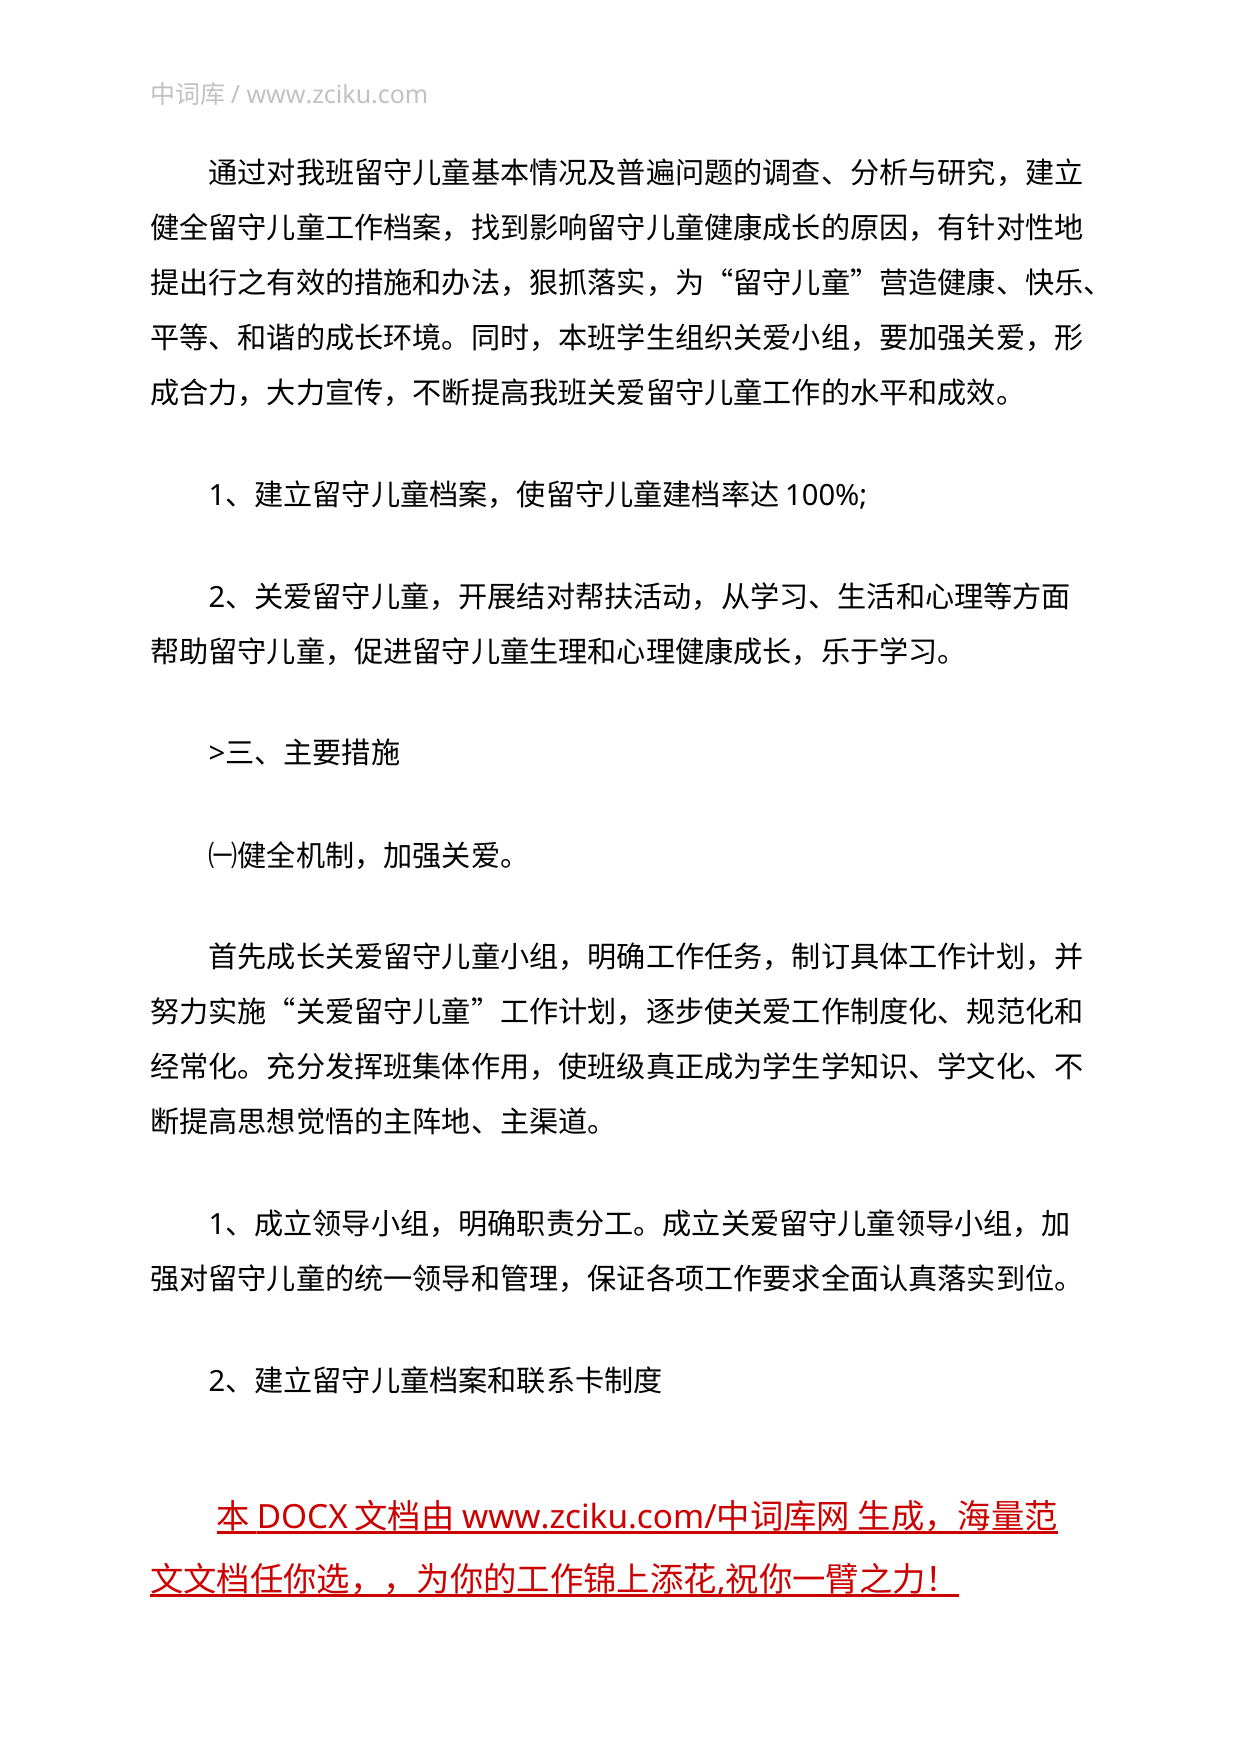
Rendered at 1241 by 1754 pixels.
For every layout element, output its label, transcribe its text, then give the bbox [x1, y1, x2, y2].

text 首先成长关爱留守儿童小组，明确工作任务，制订具体工作计划，并努力实施“关爱留守儿童”工作计划，逐步使关爱工作制度化、规范化和经常化。充分发挥班集体作用，使班级真正成为学生学知识、学文化、不断提高思想觉悟的主阵地、主渠道。 [150, 934, 1090, 1141]
text ㈠健全机制，加强关爱。 [150, 832, 1090, 874]
text 本DOCX文档由 www.zciku.com/中词库网 生成，海量范文文档任你选，，为你的工作锦上添花,祝你一臂之力！ [150, 1490, 1090, 1602]
text 2、关爱留守儿童，开展结对帮扶活动，从学习、生活和心理等方面帮助留守儿童，促进留守儿童生理和心理健康成长，乐于学习。 [150, 573, 1090, 671]
text 1、成立领导小组，明确职责分工。成立关爱留守儿童领导小组，加强对留守儿童的统一领导和管理，保证各项工作要求全面认真落实到位。 [150, 1200, 1090, 1298]
text 通过对我班留守儿童基本情况及普遍问题的调查、分析与研究，建立健全留守儿童工作档案，找到影响留守儿童健康成长的原因，有针对性地提出行之有效的措施和办法，狠抓落实，为“留守儿童”营造健康、快乐、平等、和谐的成长环境。同时，本班学生组织关爱小组，要加强关爱，形成合力，大力宣传，不断提高我班关爱留守儿童工作的水平和成效。 [150, 150, 1090, 412]
text 2、建立留守儿童档案和联系卡制度 [150, 1357, 1090, 1399]
text 1、建立留守儿童档案，使留守儿童建档率达100%; [150, 471, 1090, 514]
text >三、主要措施 [150, 730, 1090, 772]
